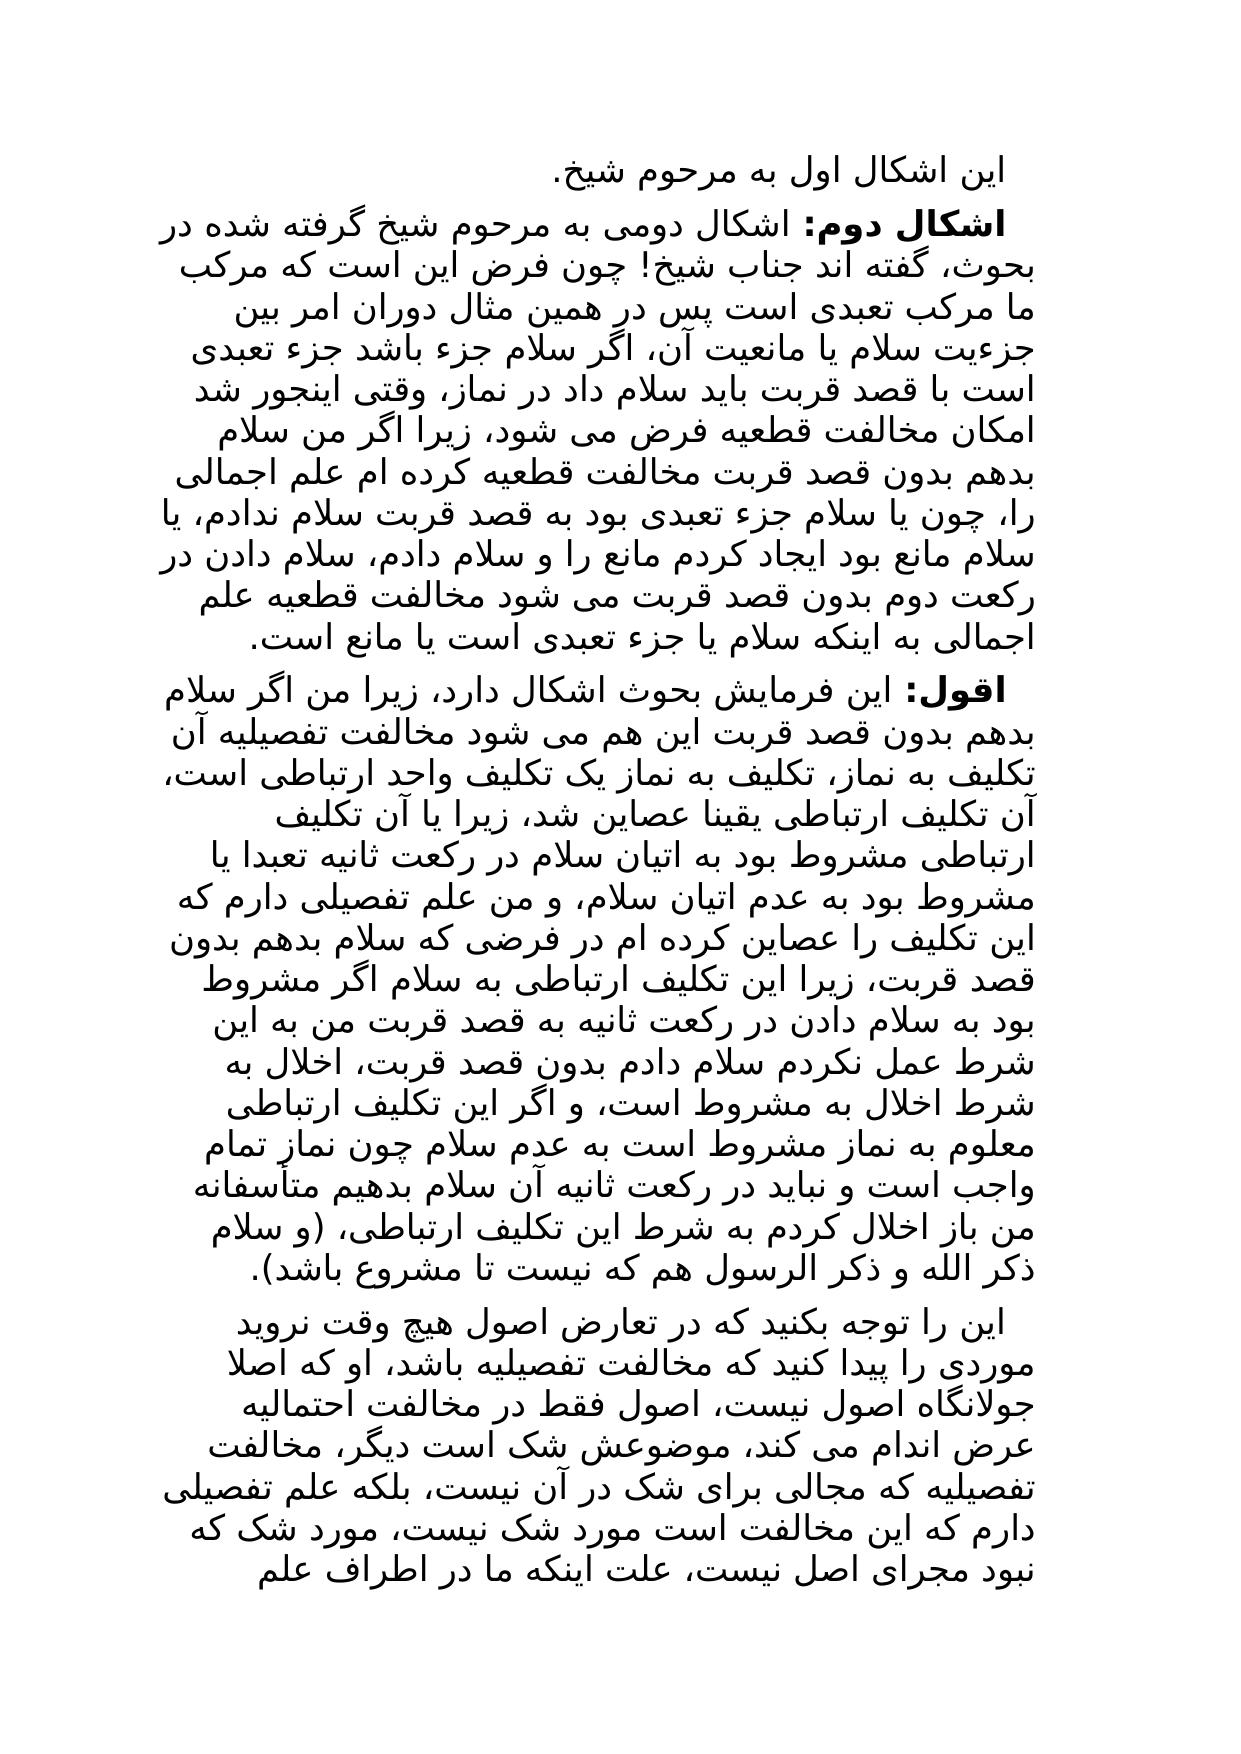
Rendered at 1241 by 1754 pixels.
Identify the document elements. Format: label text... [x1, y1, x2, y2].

text اقول: این فرمایش بحوث اشکال دارد، زیرا من اگر سلام بدهم بدون قصد قربت این هم می شود مخالفت تفصیلیه آن تکلیف به نماز، تکلیف به نماز یک تکلیف واحد ارتباطی است، آن تکلیف ارتباطی یقینا عصاین شد، زیرا یا آن تکلیف ارتباطی مشروط بود به اتیان سلام در رکعت ثانیه تعبدا یا مشروط بود به عدم اتیان سلام، و من علم تفصیلی دارم که این تکلیف را عصاین کرده ام در فرضی که سلام بدهم بدون قصد قربت، زیرا این تکلیف ارتباطی به سلام اگر مشروط بود به سلام دادن در رکعت ثانیه به قصد قربت من به این شرط عمل نکردم سلام دادم بدون قصد قربت، اخلال به شرط اخلال به مشروط است، و اگر این تکلیف ارتباطی معلوم به نماز مشروط است به عدم سلام چون نماز تمام واجب است و نباید در رکعت ثانیه آن سلام بدهیم متأسفانه من باز اخلال کردم به شرط این تکلیف ارتباطی، (و سلام ذکر الله و ذکر الرسول هم که نیست تا مشروع باشد). [150, 670, 1037, 1289]
text این اشکال اول به مرحوم شیخ. [150, 150, 1037, 191]
text اشکال دوم: اشکال دومی به مرحوم شیخ گرفته شده در بحوث، گفته اند جناب شیخ! چون فرض این است که مرکب ما مرکب تعبدی است پس در همین مثال دوران امر بین جزءیت سلام یا مانعیت آن، اگر سلام جزء باشد جزء تعبدی است با قصد قربت باید سلام داد در نماز، وقتی اینجور شد امکان مخالفت قطعیه فرض می شود، زیرا اگر من سلام بدهم بدون قصد قربت مخالفت قطعیه کرده ام علم اجمالی را، چون یا سلام جزء تعبدی بود به قصد قربت سلام ندادم، یا سلام مانع بود ایجاد کردم مانع را و سلام دادم، سلام دادن در رکعت دوم بدون قصد قربت می شود مخالفت قطعیه علم اجمالی به اینکه سلام یا جزء تعبدی است یا مانع است. [150, 204, 1037, 657]
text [150, 1301, 1037, 1590]
